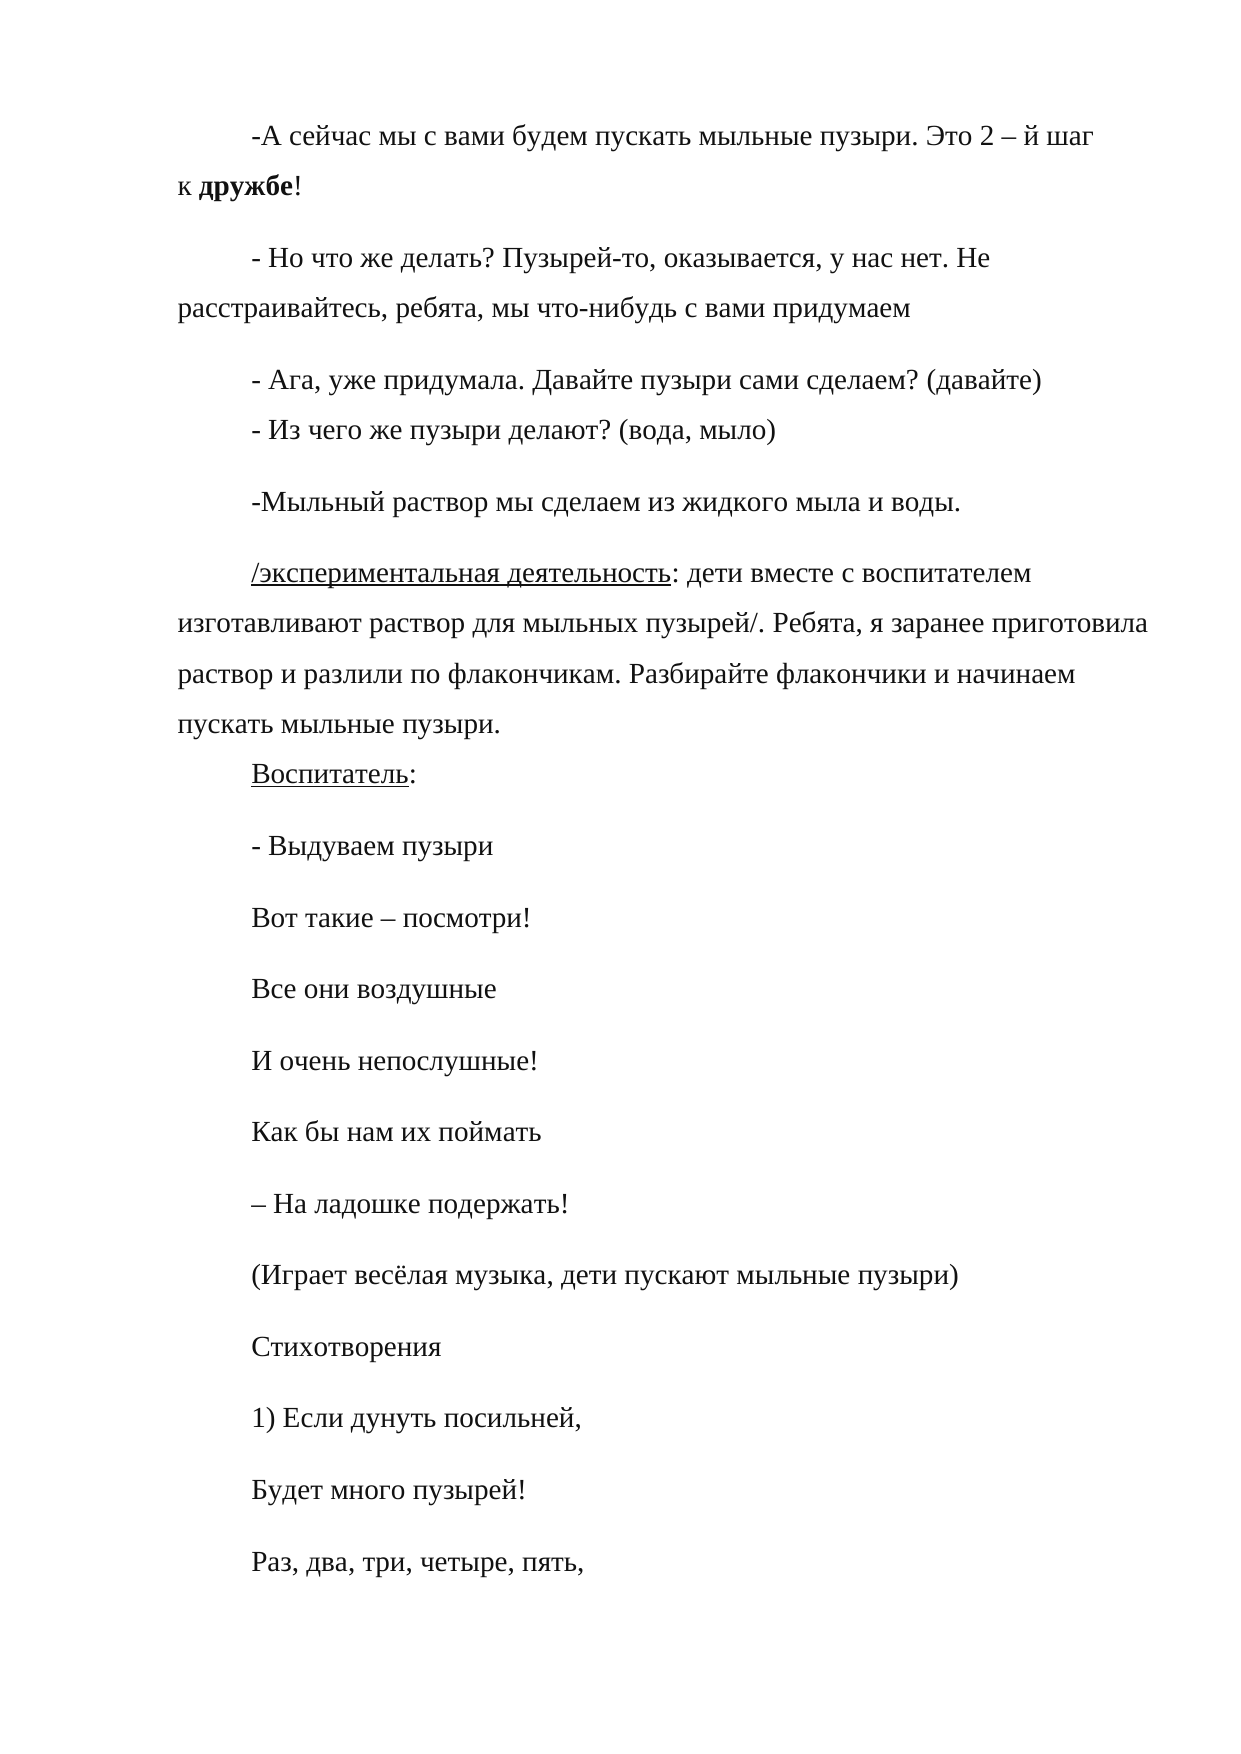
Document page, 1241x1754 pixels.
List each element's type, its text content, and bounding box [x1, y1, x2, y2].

text Как бы нам их поймать [177, 1114, 1152, 1148]
text Все они воздушные [177, 971, 1152, 1005]
text Воспитатель: [177, 757, 1152, 790]
text (Играет весёлая музыка, дети пускают мыльные пузыри) [177, 1257, 1152, 1291]
text 1) Если дунуть посильней, [177, 1401, 1152, 1434]
text - Из чего же пузыри делают? (вода, мыло) [177, 412, 1152, 446]
text И очень непослушные! [177, 1043, 1152, 1076]
text -Мыльный раствор мы сделаем из жидкого мыла и воды. [177, 484, 1152, 517]
text - Выдуваем пузыри [177, 828, 1152, 862]
text - Ага, уже придумала. Давайте пузыри сами сделаем? (давайте) [177, 362, 1152, 395]
text – На ладошке подержать! [177, 1186, 1152, 1219]
text Стихотворения [177, 1329, 1152, 1363]
text -А сейчас мы с вами будем пускать мыльные пузыри. Это 2 – й шаг к дружбе! [177, 118, 1152, 202]
text Раз, два, три, четыре, пять, [177, 1544, 1152, 1577]
text Вот такие – посмотри! [177, 900, 1152, 933]
text Будет много пузырей! [177, 1472, 1152, 1506]
text /экспериментальная деятельность: дети вместе с воспитателем изготавливают раствор для мыльных пузырей/. Ребята, я заранее приготовила раствор и разлили по флакончикам. Разбирайте флакончики и начинаем пускать мыльные пузыри. [177, 555, 1152, 740]
text - Но что же делать? Пузырей-то, оказывается, у нас нет. Не расстраивайтесь, ребята, мы что-нибудь с вами придумаем [177, 240, 1152, 324]
